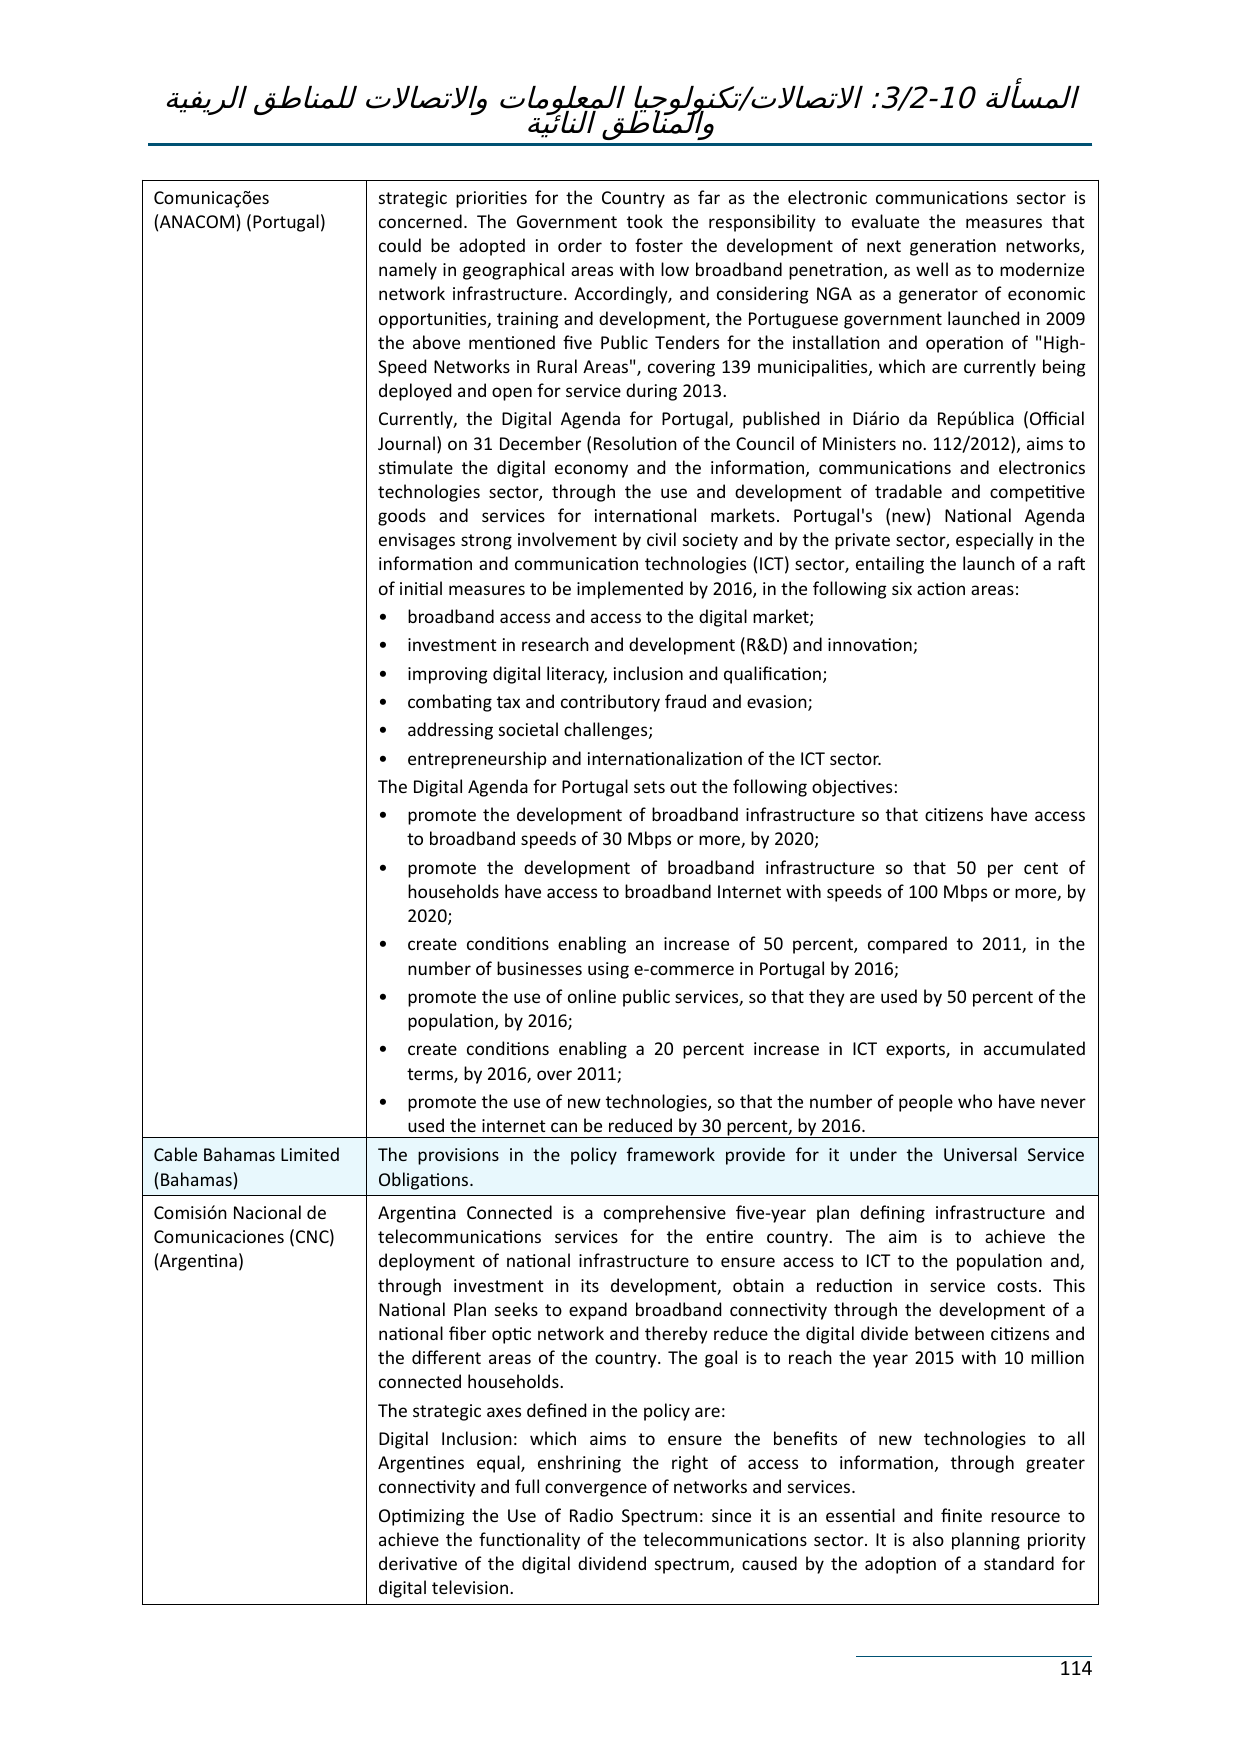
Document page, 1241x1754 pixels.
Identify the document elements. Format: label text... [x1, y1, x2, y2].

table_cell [143, 181, 366, 1137]
table_cell Cable Bahamas Limited (Bahamas) [143, 1138, 366, 1195]
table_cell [143, 1196, 366, 1603]
table_cell The provisions in the policy framework provide for it under the Universal Service Obligations. [367, 1138, 1098, 1195]
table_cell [367, 1196, 1098, 1603]
